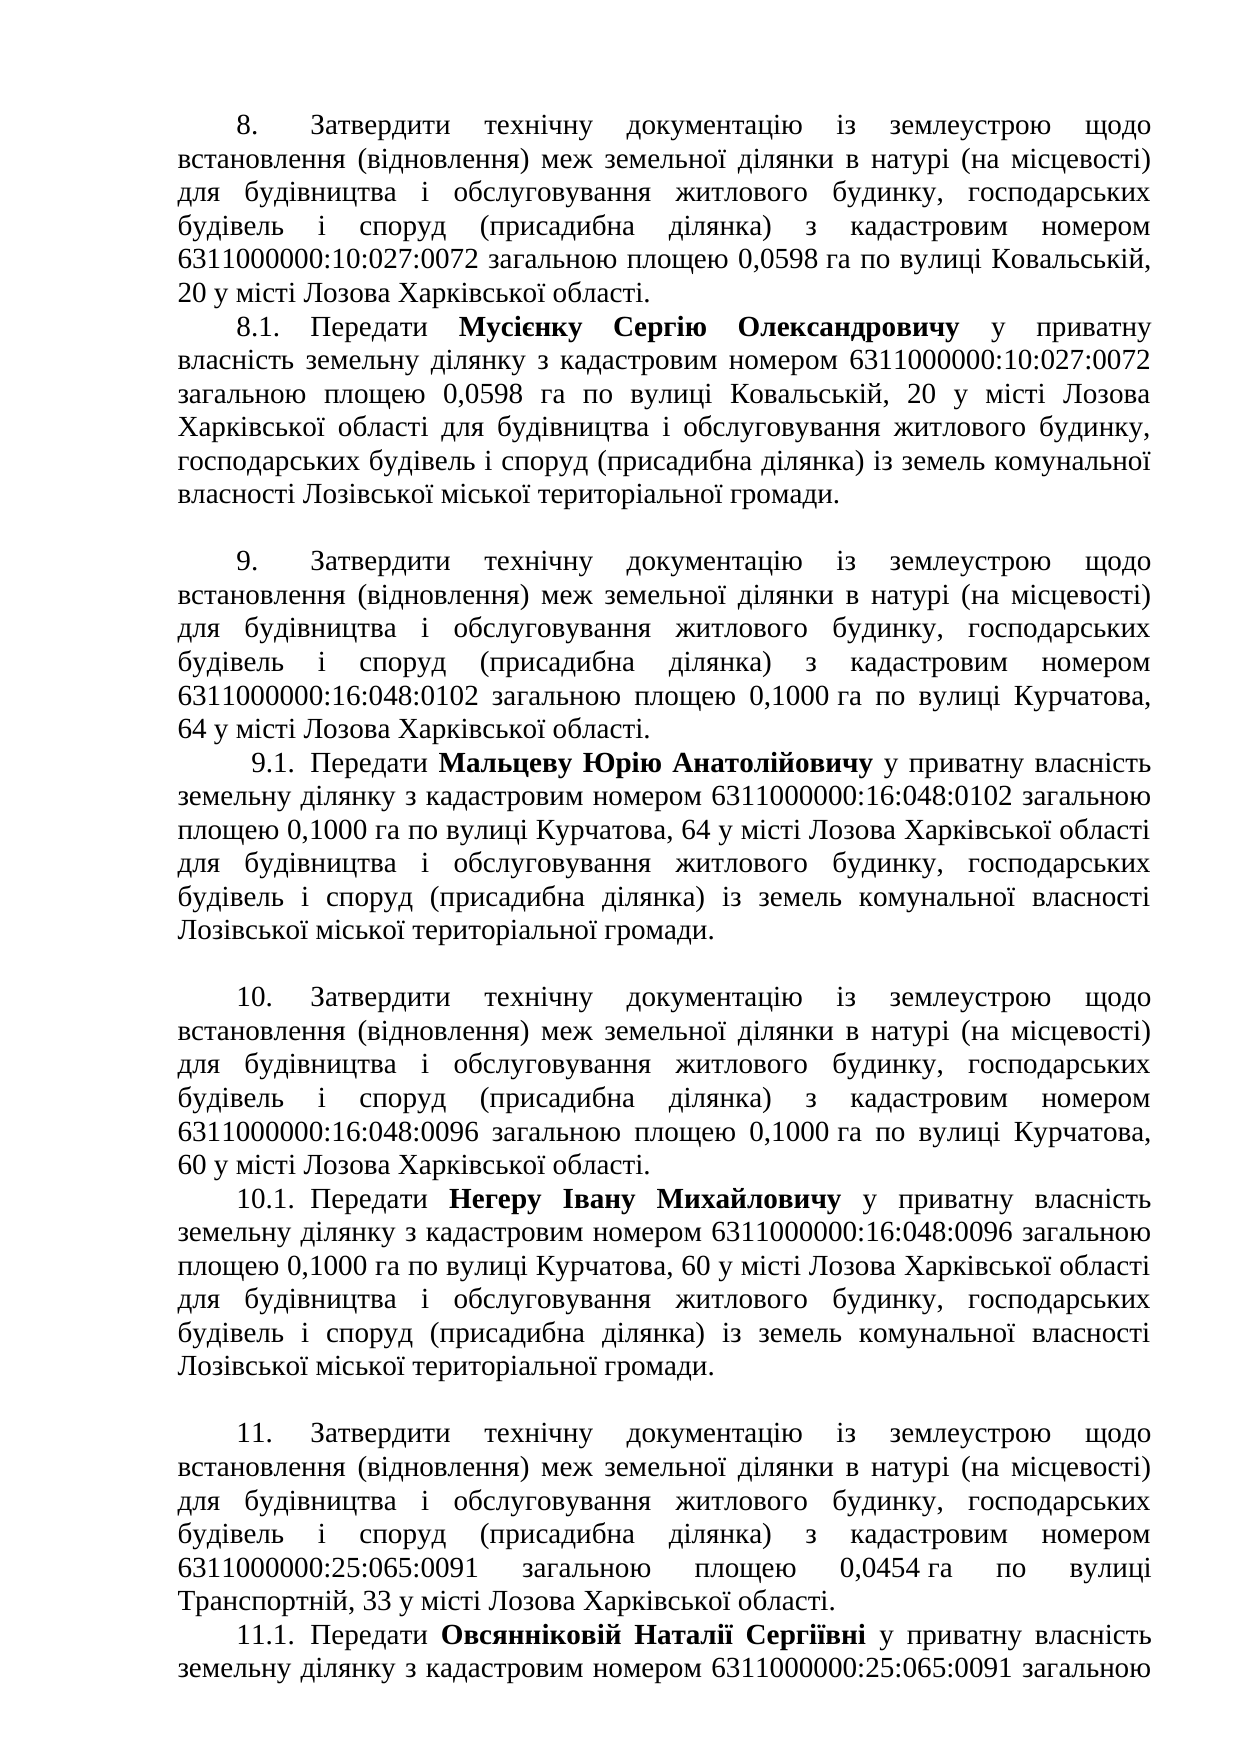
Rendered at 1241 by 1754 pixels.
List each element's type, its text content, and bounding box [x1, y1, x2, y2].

list Затвердити технічну документацію із землеустрою щодо встановлення (відновлення) меж земельної ділянки в натурі (на місцевості) для будівництва і обслуговування житлового будинку, господарських будівель і споруд (присадибна ділянка) з кадастровим номером 6311000000:16:048:0102 загальною площею 0,1000 га по вулиці Курчатова, 64 у місті Лозова Харківської області. [177, 543, 1152, 745]
list Передати Мусієнку Сергію Олександровичу у приватну власність земельну ділянку з кадастровим номером 6311000000:10:027:0072 загальною площею по вулиці Ковальській, 20 у місті Лозова Харківської області для будівництва і обслуговування житлового будинку, господарських будівель і споруд (присадибна ділянка) із земель комунальної власності Лозівської міської територіальної громади. [177, 309, 1152, 510]
list Передати Негеру Івану Михайловичу у приватну власність земельну ділянку з кадастровим номером 6311000000:16:048:0096 загальною площею 0,1000 га по вулиці Курчатова, 60 у місті Лозова Харківської області для будівництва і обслуговування житлового будинку, господарських будівель і споруд (присадибна ділянка) із земель комунальної власності Лозівської міської територіальної громади. [177, 1181, 1152, 1382]
list Затвердити технічну документацію із землеустрою щодо встановлення (відновлення) меж земельної ділянки в натурі (на місцевості) для будівництва і обслуговування житлового будинку, господарських будівель і споруд (присадибна ділянка) з кадастровим номером 6311000000:25:065:0091 загальною площею 0,0454 га по вулиці Транспортній, 33 у місті Лозова Харківської області. [177, 1416, 1152, 1617]
list Передати Мальцеву Юрію Анатолійовичу у приватну власність земельну ділянку з кадастровим номером 6311000000:16:048:0102 загальною площею 0,1000 га по вулиці Курчатова, 64 у місті Лозова Харківської області для будівництва і обслуговування житлового будинку, господарських будівель і споруд (присадибна ділянка) із земель комунальної власності Лозівської міської територіальної громади. [177, 745, 1152, 946]
list Затвердити технічну документацію із землеустрою щодо встановлення (відновлення) меж земельної ділянки в натурі (на місцевості) для будівництва і обслуговування житлового будинку, господарських будівель і споруд (присадибна ділянка) з кадастровим номером 6311000000:10:027:0072 загальною площею 0,0598 га по вулиці Ковальській, 20 у місті Лозова Харківської області. [177, 107, 1152, 309]
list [177, 1617, 1152, 1684]
list Затвердити технічну документацію із землеустрою щодо встановлення (відновлення) меж земельної ділянки в натурі (на місцевості) для будівництва і обслуговування житлового будинку, господарських будівель і споруд (присадибна ділянка) з кадастровим номером 6311000000:16:048:0096 загальною площею 0,1000 га по вулиці Курчатова, 60 у місті Лозова Харківської області. [177, 979, 1152, 1181]
